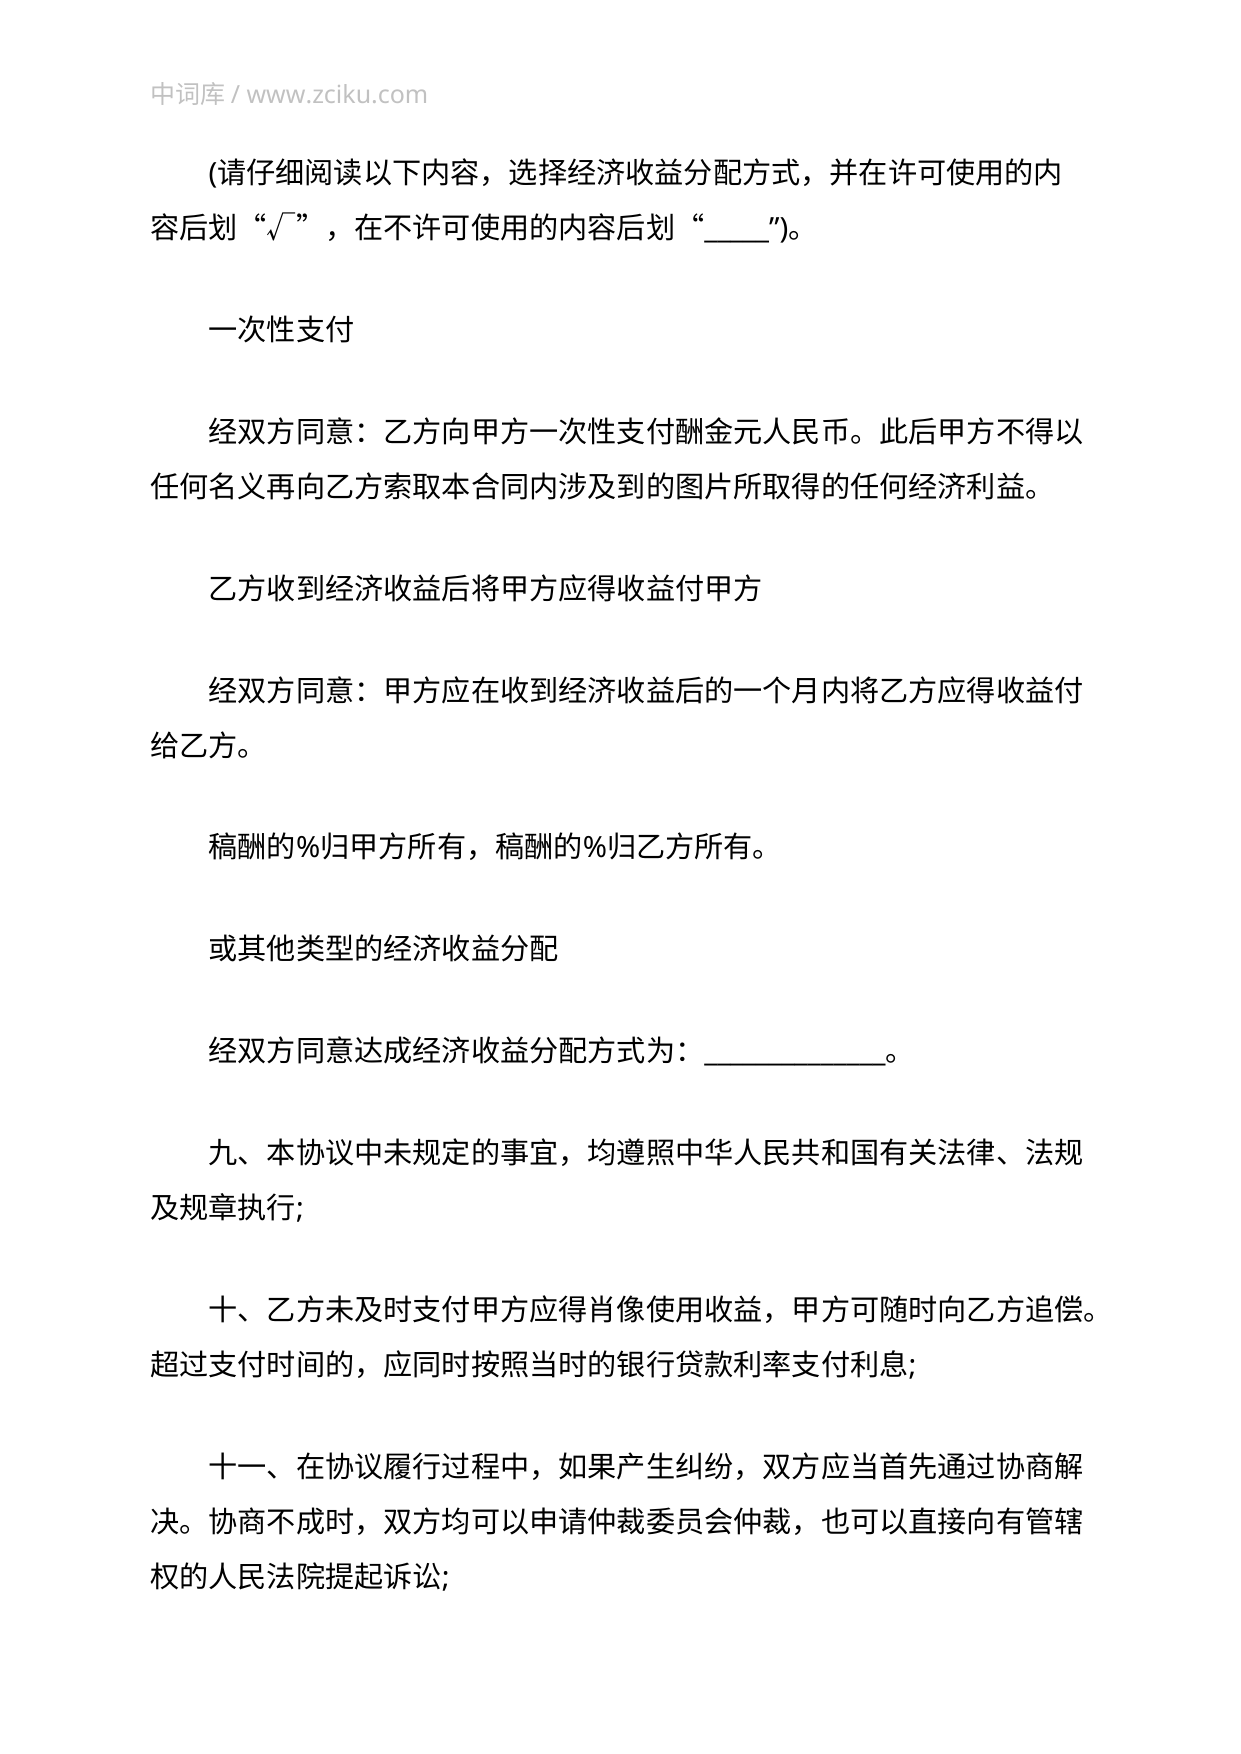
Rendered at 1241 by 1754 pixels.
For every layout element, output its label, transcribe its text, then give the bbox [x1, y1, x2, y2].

text 稿酬的%归甲方所有，稿酬的%归乙方所有。 [150, 824, 1090, 866]
text 经双方同意：甲方应在收到经济收益后的一个月内将乙方应得收益付给乙方。 [150, 667, 1090, 764]
text 十一、在协议履行过程中，如果产生纠纷，双方应当首先通过协商解决。协商不成时，双方均可以申请仲裁委员会仲裁，也可以直接向有管辖权的人民法院提起诉讼; [150, 1443, 1090, 1596]
text 九、本协议中未规定的事宜，均遵照中华人民共和国有关法律、法规及规章执行; [150, 1129, 1090, 1227]
text 一次性支付 [150, 307, 1090, 349]
text 经双方同意达成经济收益分配方式为：______________。 [150, 1028, 1090, 1070]
text 或其他类型的经济收益分配 [150, 926, 1090, 968]
text 乙方收到经济收益后将甲方应得收益付甲方 [150, 565, 1090, 608]
text 经双方同意：乙方向甲方一次性支付酬金元人民币。此后甲方不得以任何名义再向乙方索取本合同内涉及到的图片所取得的任何经济利益。 [150, 409, 1090, 506]
text 十、乙方未及时支付甲方应得肖像使用收益，甲方可随时向乙方追偿。超过支付时间的，应同时按照当时的银行贷款利率支付利息; [150, 1286, 1090, 1384]
text (请仔细阅读以下内容，选择经济收益分配方式，并在许可使用的内容后划“√”，在不许可使用的内容后划“_____”)。 [150, 150, 1090, 247]
